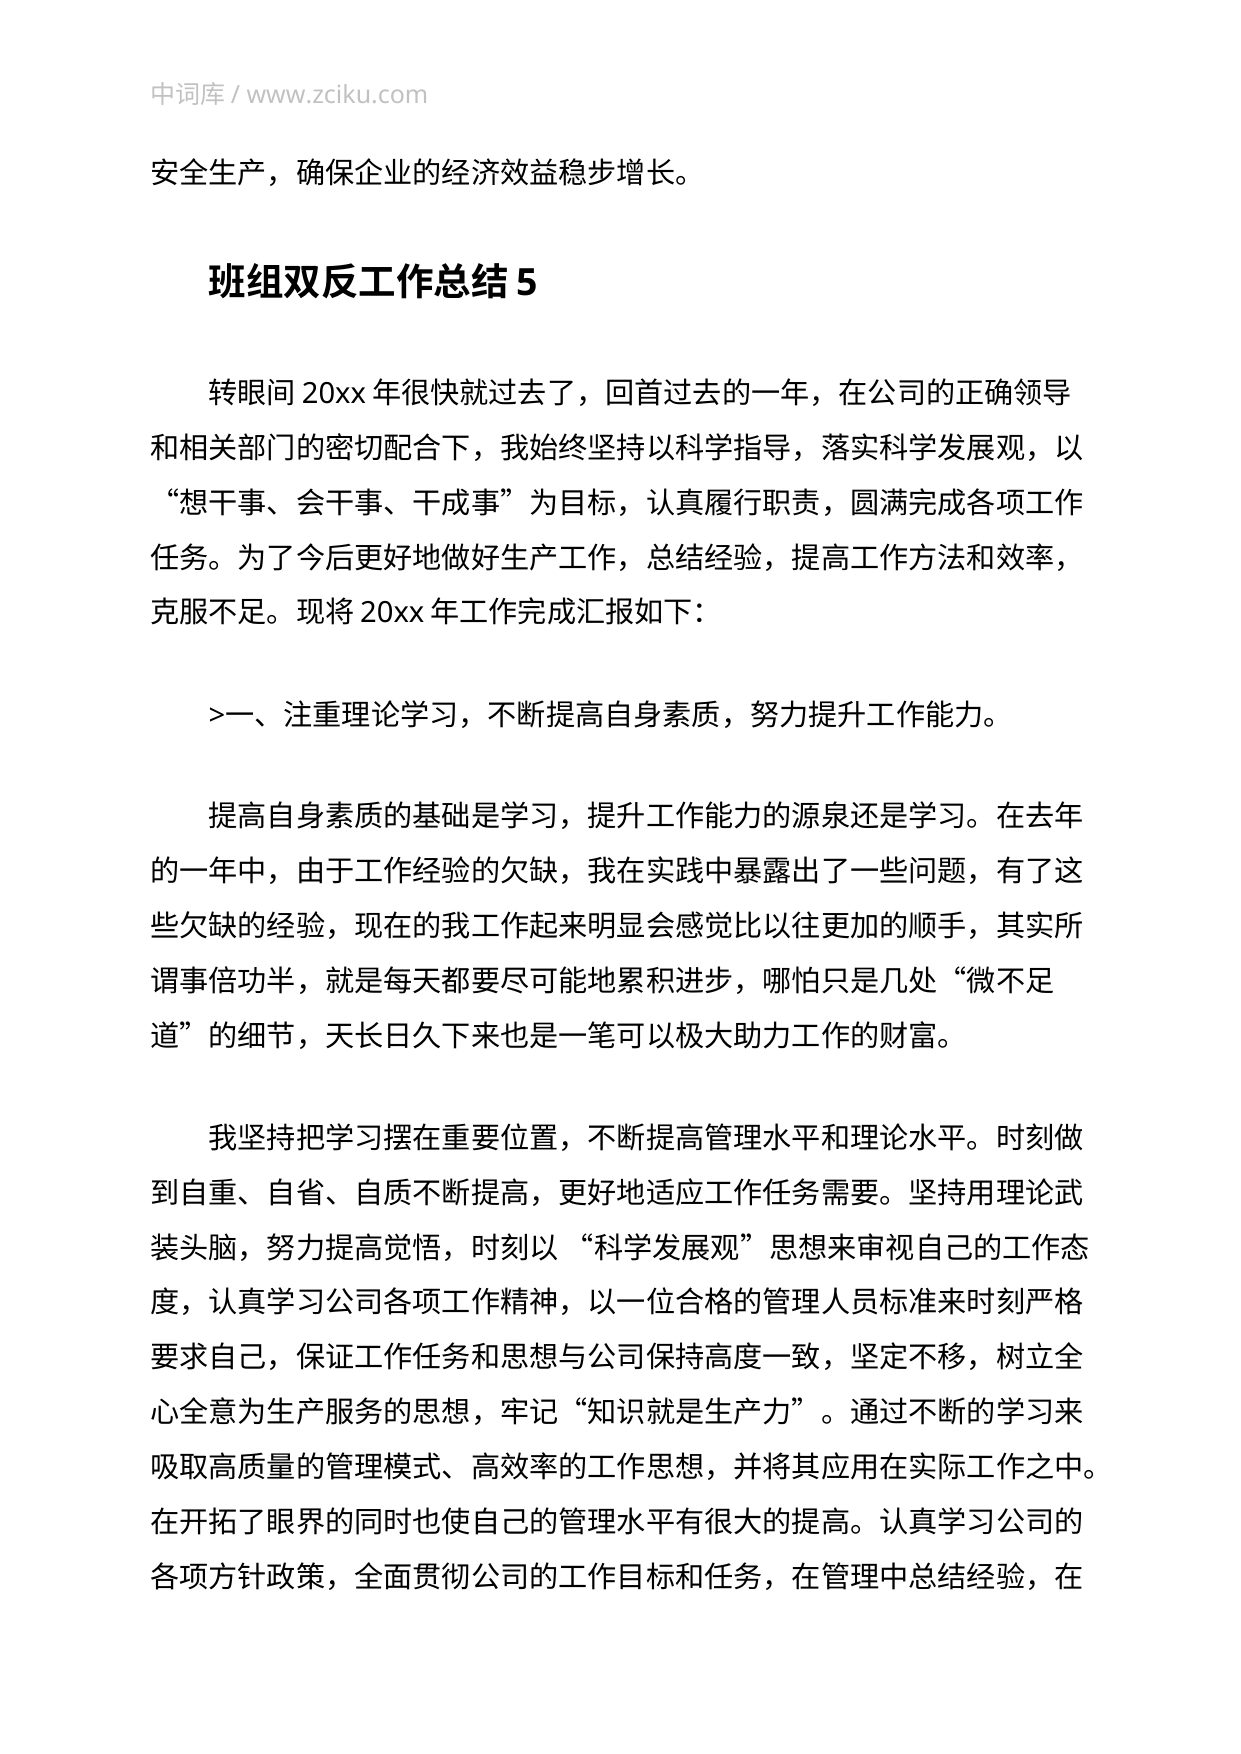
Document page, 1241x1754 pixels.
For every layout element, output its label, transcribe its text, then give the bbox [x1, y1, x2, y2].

text 提高自身素质的基础是学习，提升工作能力的源泉还是学习。在去年的一年中，由于工作经验的欠缺，我在实践中暴露出了一些问题，有了这些欠缺的经验，现在的我工作起来明显会感觉比以往更加的顺手，其实所谓事倍功半，就是每天都要尽可能地累积进步，哪怕只是几处“微不足道”的细节，天长日久下来也是一笔可以极大助力工作的财富。 [150, 793, 1090, 1055]
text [150, 150, 1090, 192]
text 班组双反工作总结5 [150, 252, 1090, 306]
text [150, 1114, 1090, 1596]
text 转眼间20xx年很快就过去了，回首过去的一年，在公司的正确领导和相关部门的密切配合下，我始终坚持以科学指导，落实科学发展观，以“想干事、会干事、干成事”为目标，认真履行职责，圆满完成各项工作任务。为了今后更好地做好生产工作，总结经验，提高工作方法和效率，克服不足。现将20xx年工作完成汇报如下： [150, 369, 1090, 631]
text >一、注重理论学习，不断提高自身素质，努力提升工作能力。 [150, 691, 1090, 733]
